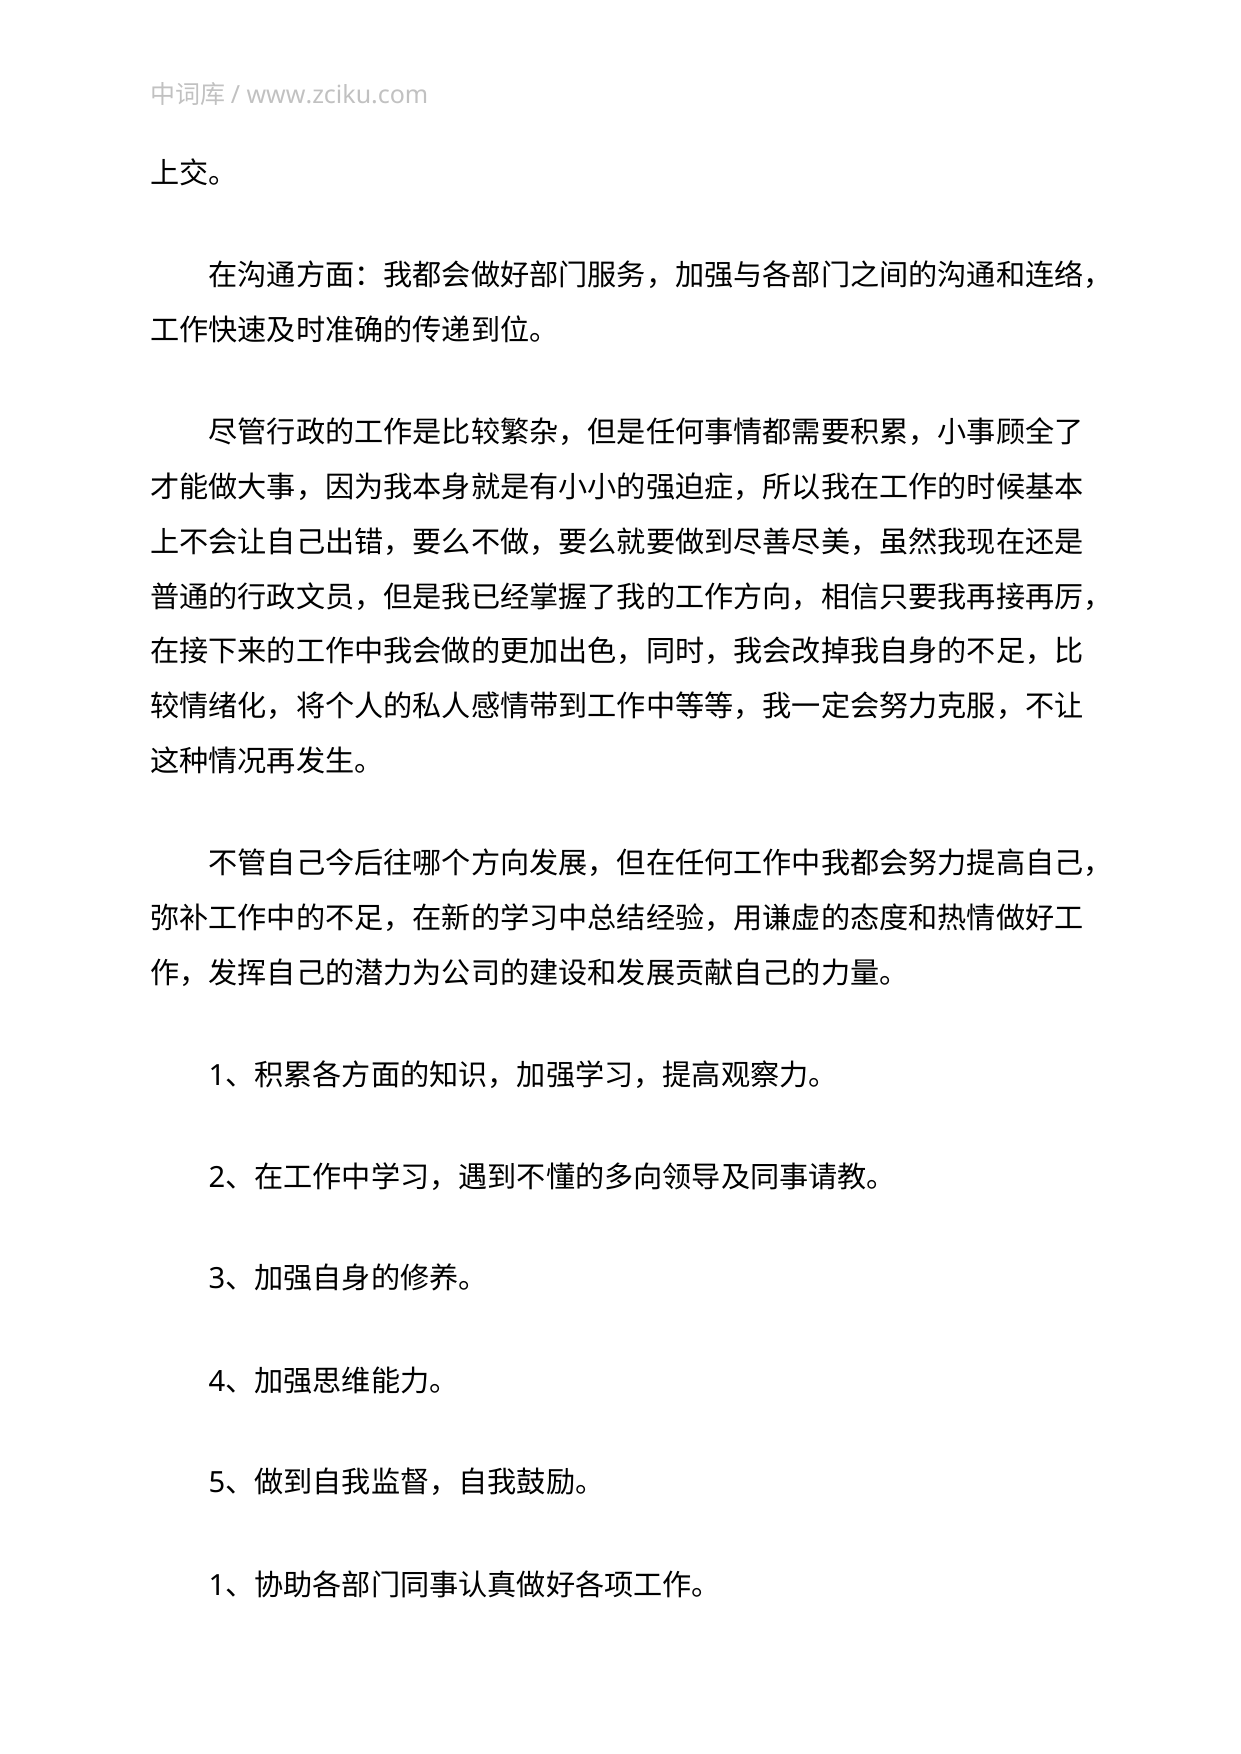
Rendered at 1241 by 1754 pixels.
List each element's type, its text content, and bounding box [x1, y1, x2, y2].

text 尽管行政的工作是比较繁杂，但是任何事情都需要积累，小事顾全了才能做大事，因为我本身就是有小小的强迫症，所以我在工作的时候基本上不会让自己出错，要么不做，要么就要做到尽善尽美，虽然我现在还是普通的行政文员，但是我已经掌握了我的工作方向，相信只要我再接再厉，在接下来的工作中我会做的更加出色，同时，我会改掉我自身的不足，比较情绪化，将个人的私人感情带到工作中等等，我一定会努力克服，不让这种情况再发生。 [150, 408, 1090, 780]
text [150, 150, 1090, 192]
text 5、做到自我监督，自我鼓励。 [150, 1459, 1090, 1501]
text 1、积累各方面的知识，加强学习，提高观察力。 [150, 1051, 1090, 1093]
text 2、在工作中学习，遇到不懂的多向领导及同事请教。 [150, 1153, 1090, 1196]
text 在沟通方面：我都会做好部门服务，加强与各部门之间的沟通和连络，工作快速及时准确的传递到位。 [150, 252, 1090, 349]
text 不管自己今后往哪个方向发展，但在任何工作中我都会努力提高自己，弥补工作中的不足，在新的学习中总结经验，用谦虚的态度和热情做好工作，发挥自己的潜力为公司的建设和发展贡献自己的力量。 [150, 839, 1090, 992]
text 1、协助各部门同事认真做好各项工作。 [150, 1561, 1090, 1603]
text 4、加强思维能力。 [150, 1357, 1090, 1399]
text 3、加强自身的修养。 [150, 1255, 1090, 1297]
